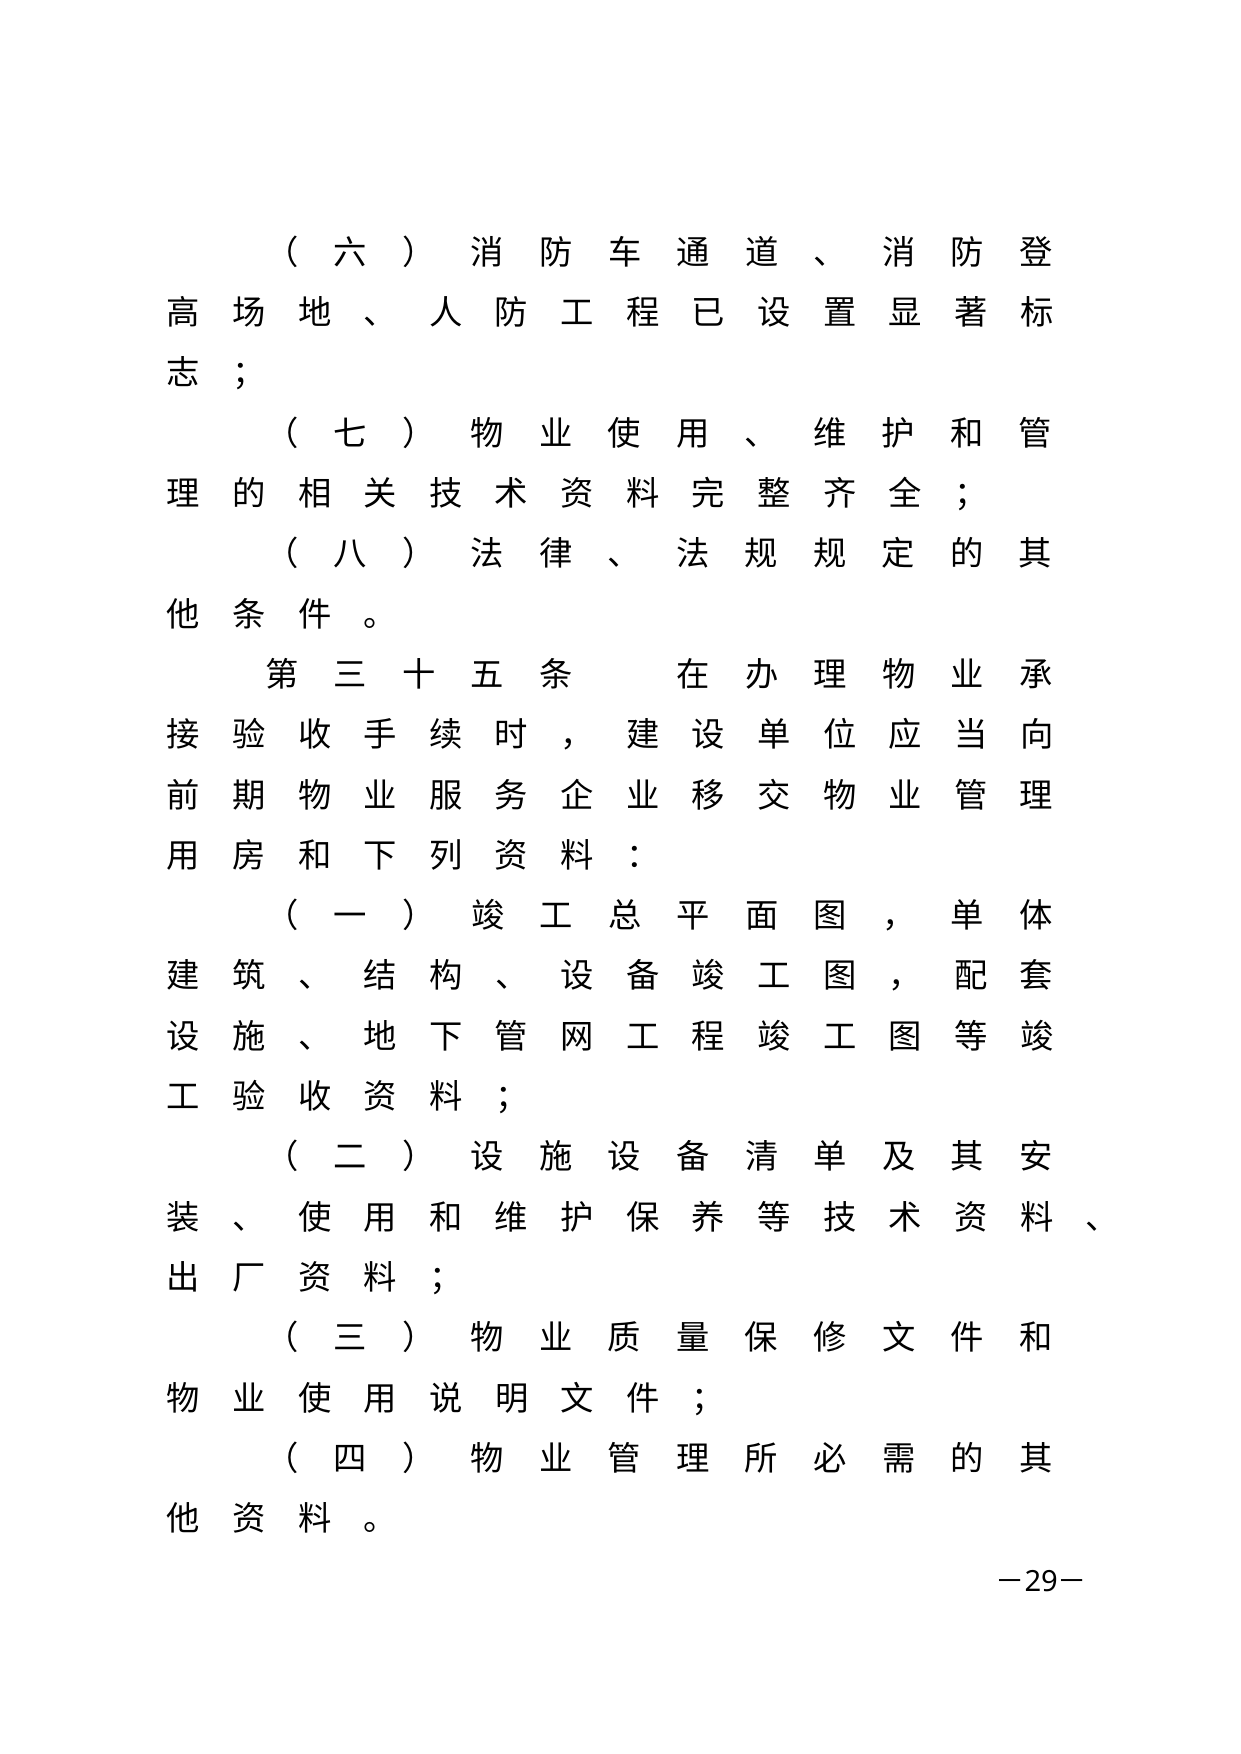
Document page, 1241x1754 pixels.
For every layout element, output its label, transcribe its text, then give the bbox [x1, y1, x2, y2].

text （八）法律、法规规定的其他条件。 [167, 521, 1085, 642]
text （三）物业质量保修文件和物业使用说明文件； [167, 1305, 1085, 1426]
text （二）设施设备清单及其安装、使用和维护保养等技术资料、出厂资料； [167, 1124, 1085, 1305]
text 第三十五条 在办理物业承接验收手续时，建设单位应当向前期物业服务企业移交物业管理用房和下列资料： [167, 642, 1085, 883]
text （七）物业使用、维护和管理的相关技术资料完整齐全； [167, 400, 1085, 521]
text （一）竣工总平面图，单体建筑、结构、设备竣工图，配套设施、地下管网工程竣工图等竣工验收资料； [167, 883, 1085, 1124]
text （四）物业管理所必需的其他资料。 [167, 1426, 1085, 1546]
text （六）消防车通道、消防登高场地、人防工程已设置显著标志； [167, 219, 1085, 400]
